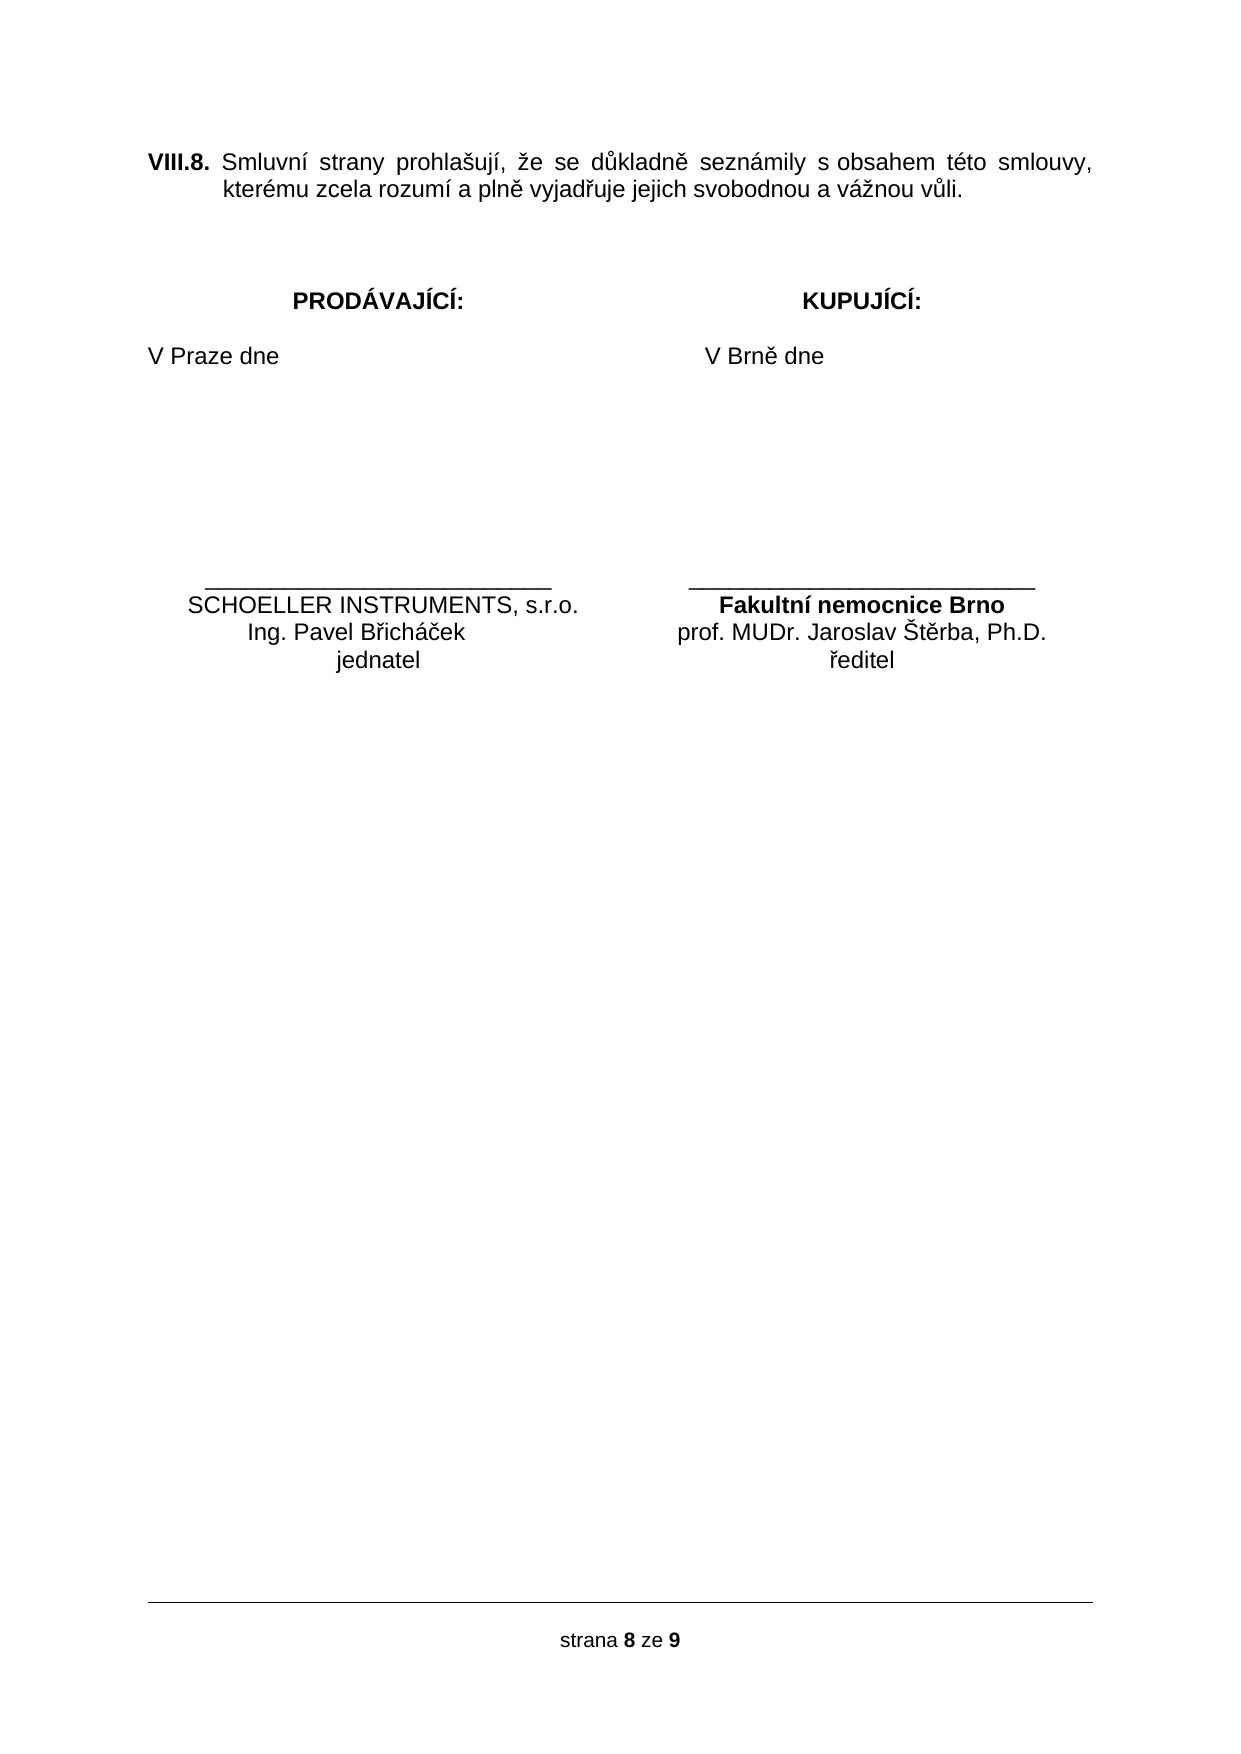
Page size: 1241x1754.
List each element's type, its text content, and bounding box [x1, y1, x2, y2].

list Smluvní strany prohlašují, že se důkladně seznámily s obsahem této smlouvy, kterému zcela rozumí a plně vyjadřuje jejich svobodnou a vážnou vůli. [148, 148, 1093, 203]
table_header PRODÁVAJÍCÍ: V Praze dne __________________________ SCHOELLER INSTRUMENTS, s.r.o. Ing. Pavel Břicháček jednatel [136, 287, 620, 673]
table_header KUPUJÍCÍ: V Brně dne __________________________ Fakultní nemocnice Brno prof. MUDr. Jaroslav Štěrba, Ph.D. ředitel [620, 287, 1104, 673]
